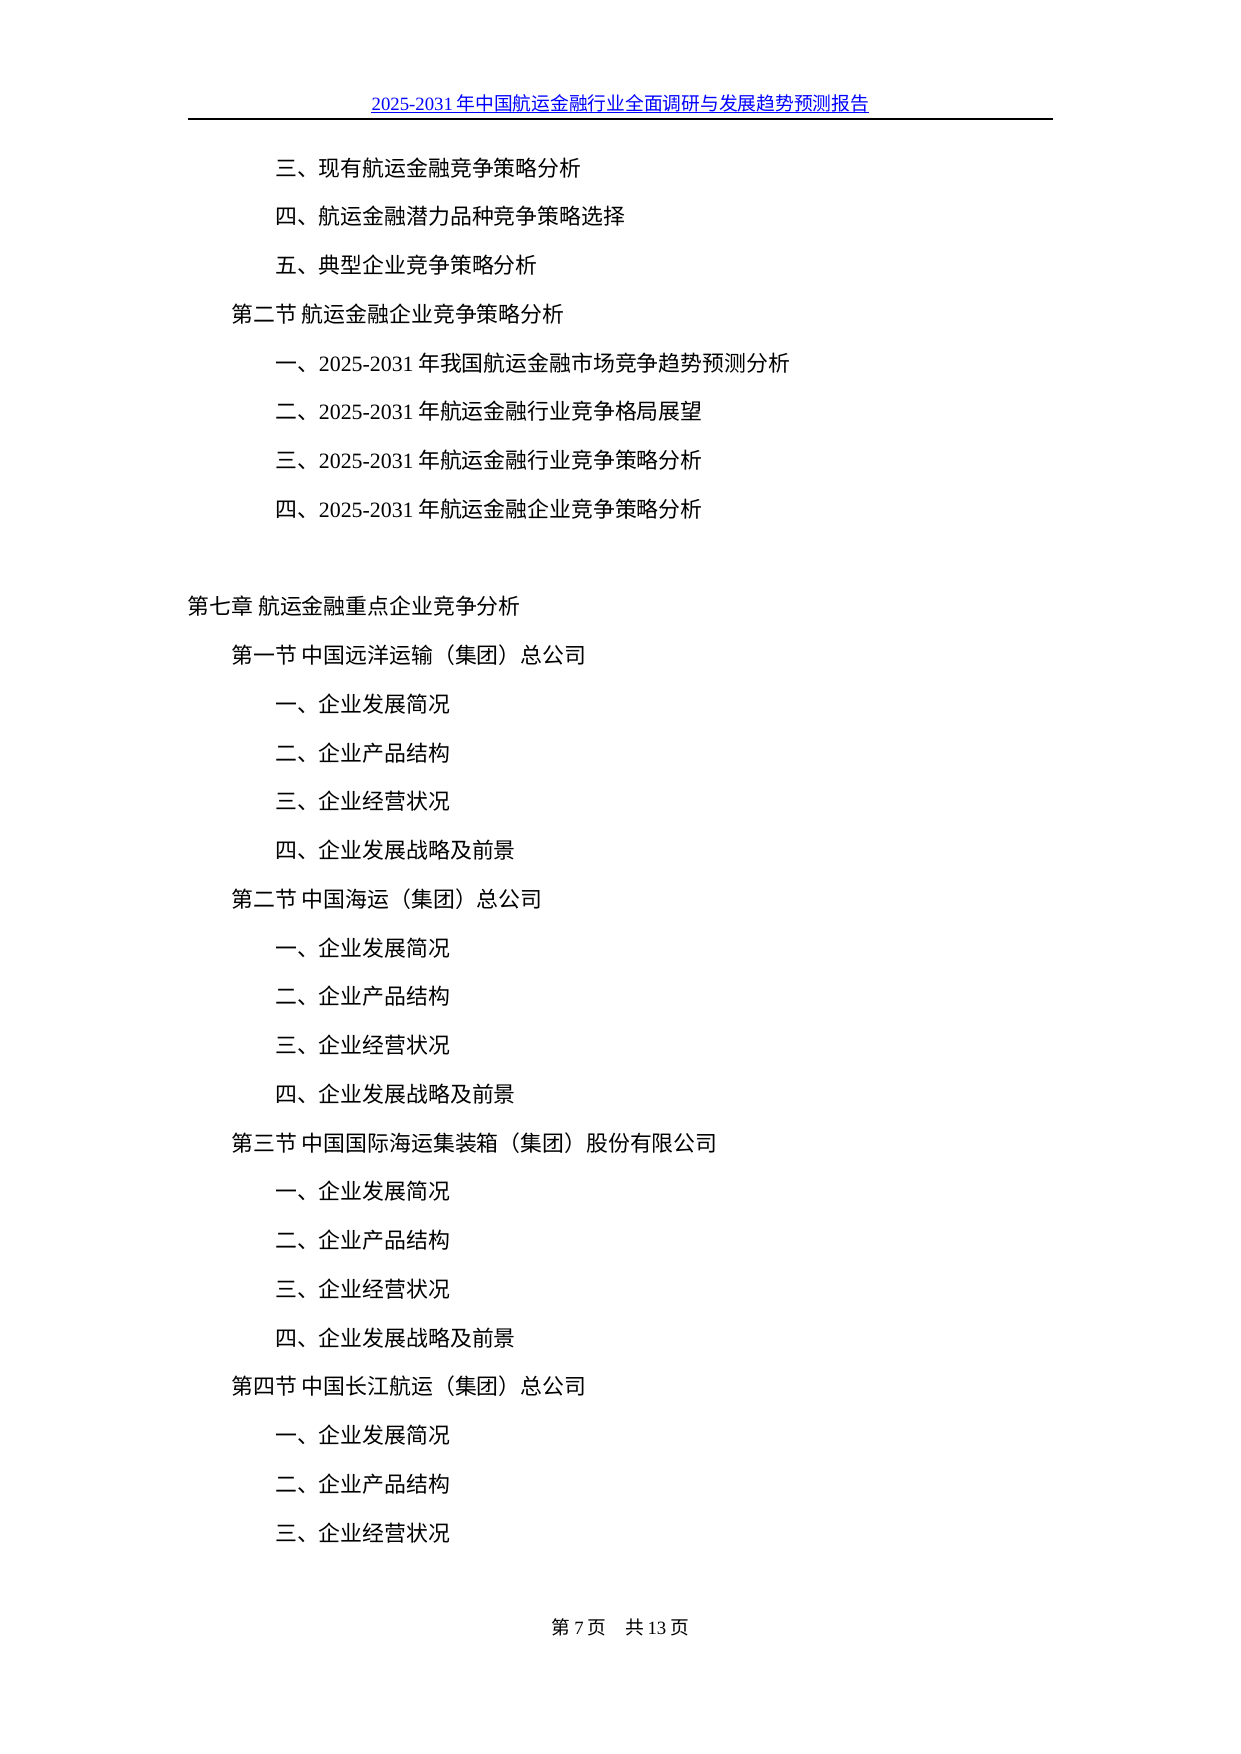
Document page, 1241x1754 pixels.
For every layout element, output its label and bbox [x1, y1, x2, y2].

text [187, 150, 1053, 1548]
